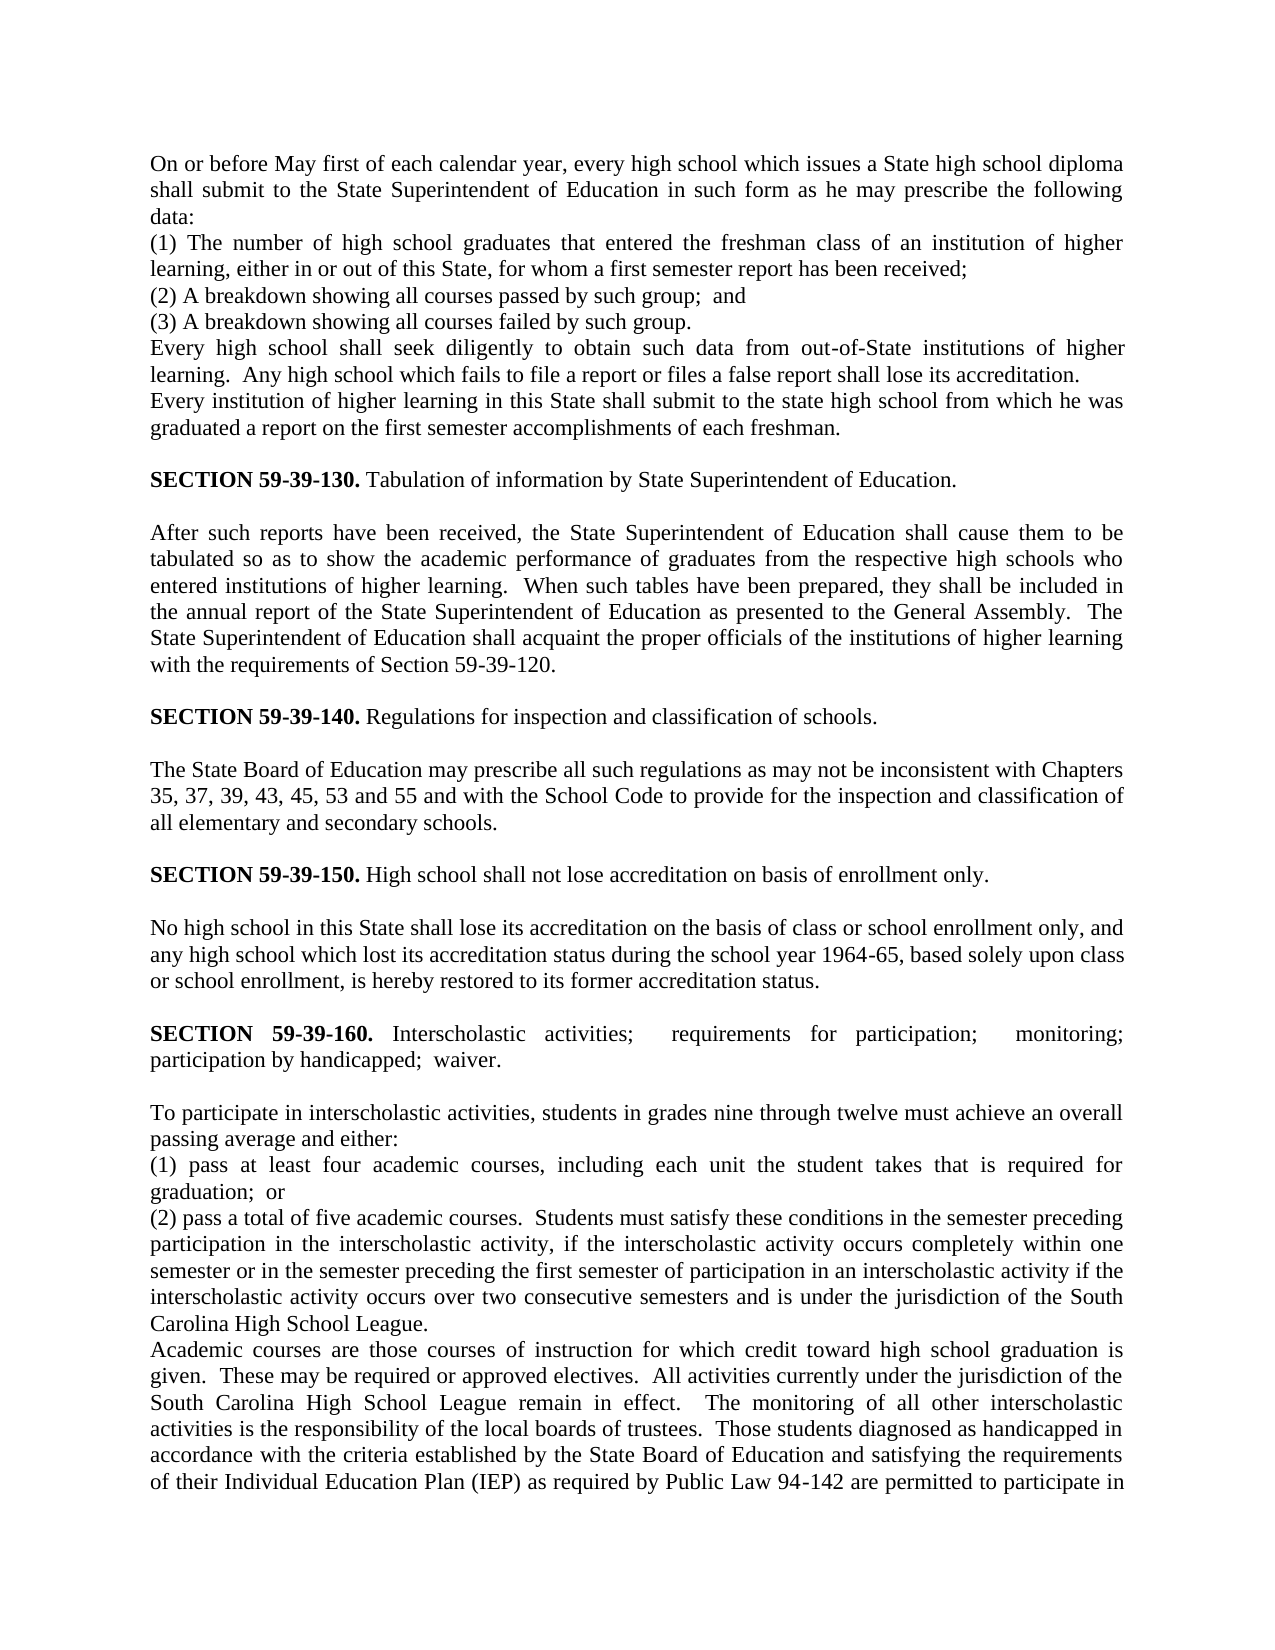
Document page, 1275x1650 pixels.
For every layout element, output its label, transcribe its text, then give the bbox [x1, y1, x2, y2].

text To participate in interscholastic activities, students in grades nine through twelve must achieve an overall passing average and either: [150, 1099, 1125, 1151]
text (3) A breakdown showing all courses failed by such group. [150, 308, 1125, 334]
text (2) pass a total of five academic courses. Students must satisfy these conditions in the semester preceding participation in the interscholastic activity, if the interscholastic activity occurs completely within one semester or in the semester preceding the first semester of participation in an interscholastic activity if the interscholastic activity occurs over two consecutive semesters and is under the jurisdiction of the South Carolina High School League. [150, 1204, 1125, 1336]
text (2) A breakdown showing all courses passed by such group; and [150, 282, 1125, 308]
text Every high school shall seek diligently to obtain such data from out-of-State institutions of higher learning. Any high school which fails to file a report or files a false report shall lose its accreditation. [150, 334, 1125, 387]
text (1) The number of high school graduates that entered the freshman class of an institution of higher learning, either in or out of this State, for whom a first semester report has been received; [150, 229, 1125, 282]
text SECTION 59-39-160. Interscholastic activities; requirements for participation; monitoring; participation by handicapped; waiver. [150, 1020, 1125, 1072]
text Every institution of higher learning in this State shall submit to the state high school from which he was graduated a report on the first semester accomplishments of each freshman. [150, 387, 1125, 440]
text On or before May first of each calendar year, every high school which issues a State high school diploma shall submit to the State Superintendent of Education in such form as he may prescribe the following data: [150, 150, 1125, 229]
text After such reports have been received, the State Superintendent of Education shall cause them to be tabulated so as to show the academic performance of graduates from the respective high schools who entered institutions of higher learning. When such tables have been prepared, they shall be included in the annual report of the State Superintendent of Education as presented to the General Assembly. The State Superintendent of Education shall acquaint the proper officials of the institutions of higher learning with the requirements of Section 59-39-120. [150, 519, 1125, 677]
text SECTION 59-39-140. Regulations for inspection and classification of schools. [150, 703, 1125, 730]
text SECTION 59-39-150. High school shall not lose accreditation on basis of enrollment only. [150, 862, 1125, 888]
text (1) pass at least four academic courses, including each unit the student takes that is required for graduation; or [150, 1151, 1125, 1204]
text SECTION 59-39-130. Tabulation of information by State Superintendent of Education. [150, 466, 1125, 493]
text The State Board of Education may prescribe all such regulations as may not be inconsistent with Chapters 35, 37, 39, 43, 45, 53 and 55 and with the School Code to provide for the inspection and classification of all elementary and secondary schools. [150, 756, 1125, 835]
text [150, 1336, 1125, 1494]
text No high school in this State shall lose its accreditation on the basis of class or school enrollment only, and any high school which lost its accreditation status during the school year 1964-65, based solely upon class or school enrollment, is hereby restored to its former accreditation status. [150, 914, 1125, 993]
